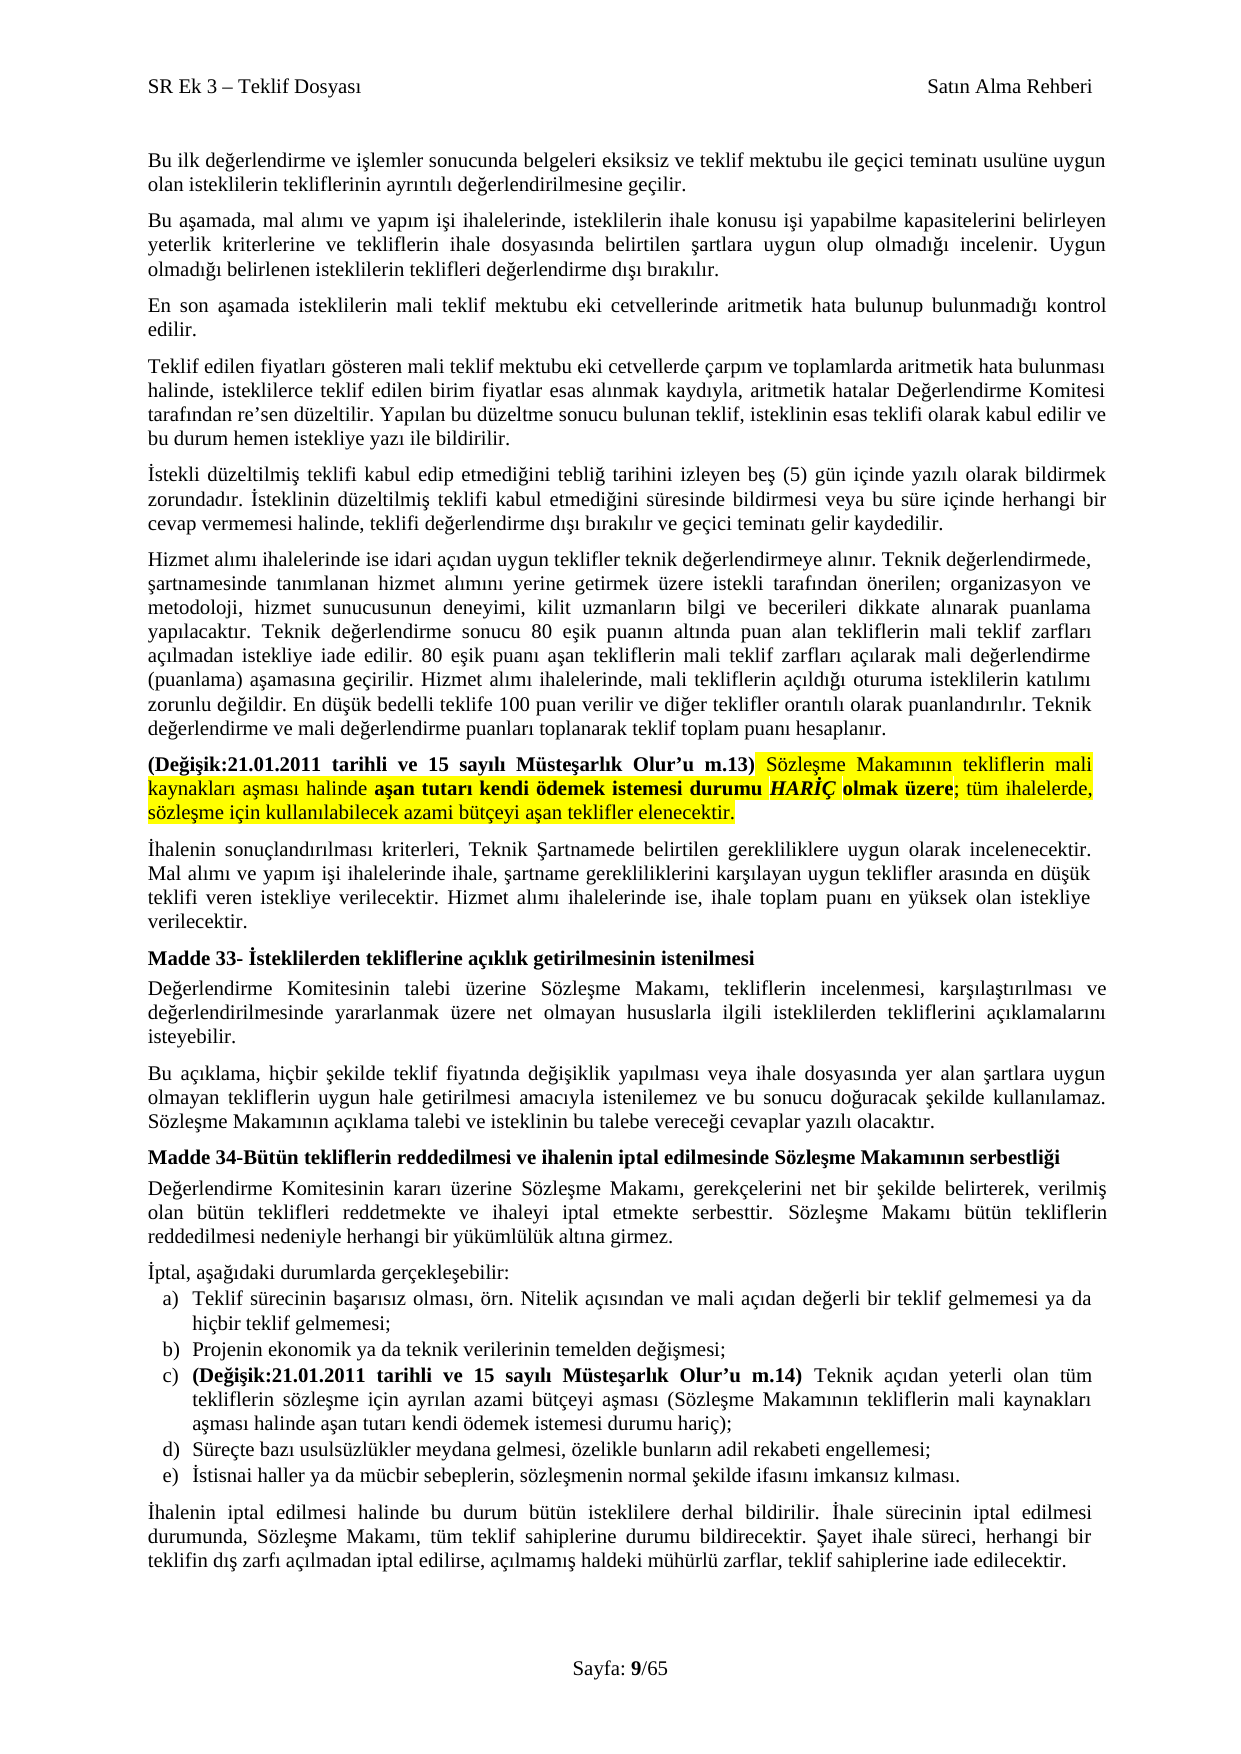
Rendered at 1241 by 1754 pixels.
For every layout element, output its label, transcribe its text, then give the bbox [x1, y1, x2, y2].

text İhalenin sonuçlandırılması kriterleri, Teknik Şartnamede belirtilen gerekliliklere uygun olarak incelenecektir. Mal alımı ve yapım işi ihalelerinde ihale, şartname gerekliliklerini karşılayan uygun teklifler arasında en düşük teklifi veren istekliye verilecektir. Hizmet alımı ihalelerinde ise, ihale toplam puanı en yüksek olan istekliye verilecektir. [148, 837, 1093, 933]
text En son aşamada isteklilerin mali teklif mektubu eki cetvellerinde aritmetik hata bulunup bulunmadığı kontrol edilir. [148, 293, 1107, 341]
text İhalenin iptal edilmesi halinde bu durum bütün isteklilere derhal bildirilir. İhale sürecinin iptal edilmesi durumunda, Sözleşme Makamı, tüm teklif sahiplerine durumu bildirecektir. Şayet ihale süreci, herhangi bir teklifin dış zarfı açılmadan iptal edilirse, açılmamış haldeki mühürlü zarflar, teklif sahiplerine iade edilecektir. [148, 1500, 1093, 1572]
text İptal, aşağıdaki durumlarda gerçekleşebilir: [148, 1260, 1093, 1284]
list (Değişik:21.01.2011 tarihli ve 15 sayılı Müsteşarlık Olur’u m.14) Teknik açıdan yeterli olan tüm tekliflerin sözleşme için ayrılan azami bütçeyi aşması (Sözleşme Makamının tekliflerin mali kaynakları aşması halinde aşan tutarı kendi ödemek istemesi durumu hariç); [162, 1363, 1093, 1435]
list Projenin ekonomik ya da teknik verilerinin temelden değişmesi; [162, 1337, 1093, 1361]
text (Değişik:21.01.2011 tarihli ve 15 sayılı Müsteşarlık Olur’u m.13) Sözleşme Makamının tekliflerin mali kaynakları aşması halinde aşan tutarı kendi ödemek istemesi durumu HARİÇ olmak üzere; tüm ihalelerde, sözleşme için kullanılabilecek azami bütçeyi aşan teklifler elenecektir. [735, 776, 1093, 824]
list Süreçte bazı usulsüzlükler meydana gelmesi, özelikle bunların adil rekabeti engellemesi; [162, 1437, 1093, 1461]
text İstekli düzeltilmiş teklifi kabul edip etmediğini tebliğ tarihini izleyen beş (5) gün içinde yazılı olarak bildirmek zorundadır. İsteklinin düzeltilmiş teklifi kabul etmediğini süresinde bildirmesi veya bu süre içinde herhangi bir cevap vermemesi halinde, teklifi değerlendirme dışı bırakılır ve geçici teminatı gelir kaydedilir. [148, 462, 1107, 534]
text Madde 33- İsteklilerden tekliflerine açıklık getirilmesinin istenilmesi [148, 946, 1107, 969]
text Hizmet alımı ihalelerinde ise idari açıdan uygun teklifler teknik değerlendirmeye alınır. Teknik değerlendirmede, şartnamesinde tanımlanan hizmet alımını yerine getirmek üzere istekli tarafından önerilen; organizasyon ve metodoloji, hizmet sunucusunun deneyimi, kilit uzmanların bilgi ve becerileri dikkate alınarak puanlama yapılacaktır. Teknik değerlendirme sonucu 80 eşik puanın altında puan alan tekliflerin mali teklif zarfları açılmadan istekliye iade edilir. 80 eşik puanı aşan tekliflerin mali teklif zarfları açılarak mali değerlendirme (puanlama) aşamasına geçirilir. Hizmet alımı ihalelerinde, mali tekliflerin açıldığı oturuma isteklilerin katılımı zorunlu değildir. En düşük bedelli teklife 100 puan verilir ve diğer teklifler orantılı olarak puanlandırılır. Teknik değerlendirme ve mali değerlendirme puanları toplanarak teklif toplam puanı hesaplanır. [148, 547, 1093, 739]
text Teklif edilen fiyatları gösteren mali teklif mektubu eki cetvellerde çarpım ve toplamlarda aritmetik hata bulunması halinde, isteklilerce teklif edilen birim fiyatlar esas alınmak kaydıyla, aritmetik hatalar Değerlendirme Komitesi tarafından re’sen düzeltilir. Yapılan bu düzeltme sonucu bulunan teklif, isteklinin esas teklifi olarak kabul edilir ve bu durum hemen istekliye yazı ile bildirilir. [148, 354, 1107, 450]
list Teklif sürecinin başarısız olması, örn. Nitelik açısından ve mali açıdan değerli bir teklif gelmemesi ya da hiçbir teklif gelmemesi; [162, 1286, 1093, 1334]
text Bu açıklama, hiçbir şekilde teklif fiyatında değişiklik yapılması veya ihale dosyasında yer alan şartlara uygun olmayan tekliflerin uygun hale getirilmesi amacıyla istenilemez ve bu sonucu doğuracak şekilde kullanılamaz. Sözleşme Makamının açıklama talebi ve isteklinin bu talebe vereceği cevaplar yazılı olacaktır. [148, 1061, 1107, 1133]
text Bu aşamada, mal alımı ve yapım işi ihalelerinde, isteklilerin ihale konusu işi yapabilme kapasitelerini belirleyen yeterlik kriterlerine ve tekliflerin ihale dosyasında belirtilen şartlara uygun olup olmadığı incelenir. Uygun olmadığı belirlenen isteklilerin teklifleri değerlendirme dışı bırakılır. [148, 208, 1107, 281]
text Bu ilk değerlendirme ve işlemler sonucunda belgeleri eksiksiz ve teklif mektubu ile geçici teminatı usulüne uygun olan isteklilerin tekliflerinin ayrıntılı değerlendirilmesine geçilir. [148, 148, 1107, 196]
text Değerlendirme Komitesinin kararı üzerine Sözleşme Makamı, gerekçelerini net bir şekilde belirterek, verilmiş olan bütün teklifleri reddetmekte ve ihaleyi iptal etmekte serbesttir. Sözleşme Makamı bütün tekliflerin reddedilmesi nedeniyle herhangi bir yükümlülük altına girmez. [148, 1176, 1107, 1248]
text Değerlendirme Komitesinin talebi üzerine Sözleşme Makamı, tekliflerin incelenmesi, karşılaştırılması ve değerlendirilmesinde yararlanmak üzere net olmayan hususlarla ilgili isteklilerden tekliflerini açıklamalarını isteyebilir. [148, 976, 1107, 1048]
list İstisnai haller ya da mücbir sebeplerin, sözleşmenin normal şekilde ifasını imkansız kılması. [162, 1463, 1093, 1487]
text Madde 34-Bütün tekliflerin reddedilmesi ve ihalenin iptal edilmesinde Sözleşme Makamının serbestliği [148, 1145, 1107, 1169]
